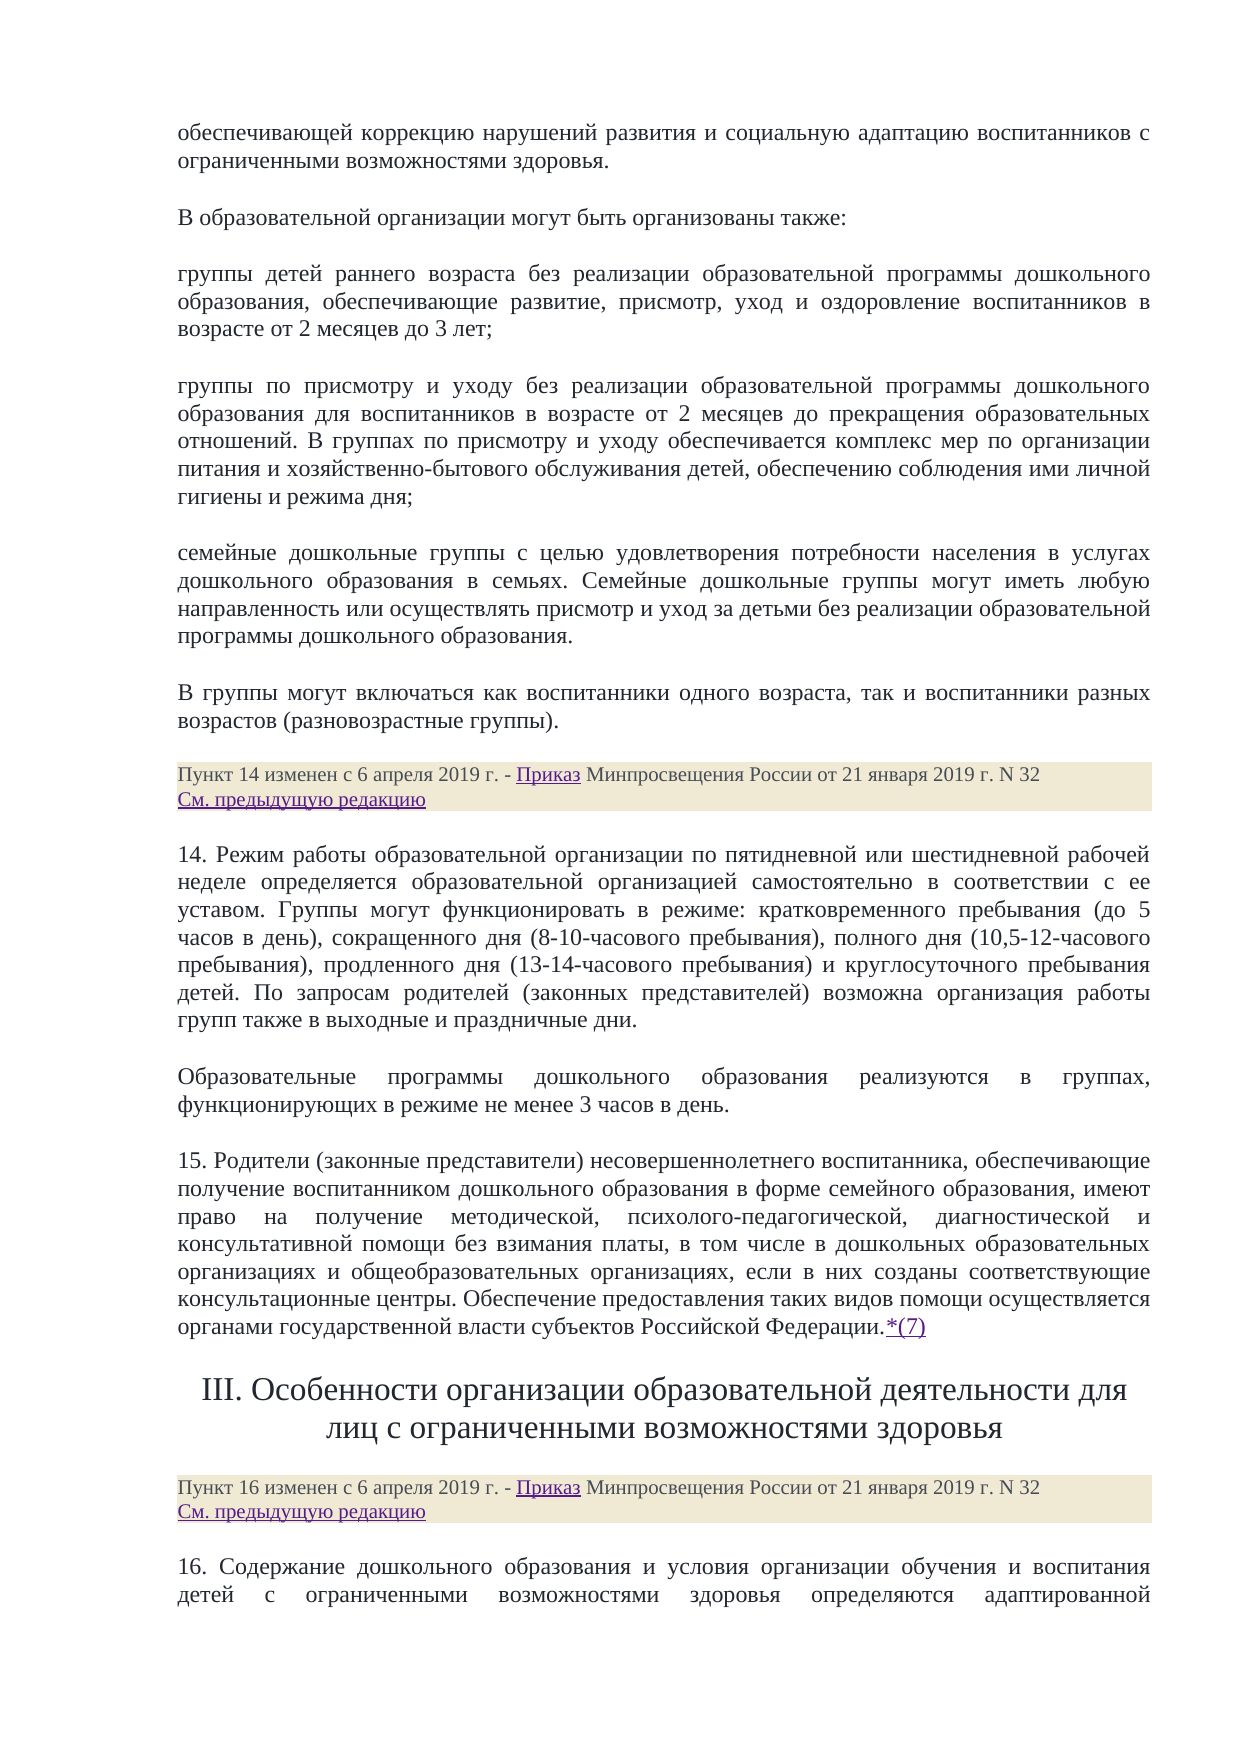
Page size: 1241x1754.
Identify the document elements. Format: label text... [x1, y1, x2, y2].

text См. предыдущую редакцию [177, 786, 1152, 811]
text Пункт 14 изменен с 6 апреля 2019 г. - Приказ Минпросвещения России от 21 января 2019 г. N 32 [177, 762, 1152, 786]
text См. предыдущую редакцию [177, 1499, 1152, 1523]
text 14. Режим работы образовательной организации по пятидневной или шестидневной рабочей неделе определяется образовательной организацией самостоятельно в соответствии с ее уставом. Группы могут функционировать в режиме: кратковременного пребывания (до 5 часов в день), сокращенного дня (8-10-часового пребывания), полного дня (10,5-12-часового пребывания), продленного дня (13-14-часового пребывания) и круглосуточного пребывания детей. По запросам родителей (законных представителей) возможна организация работы групп также в выходные и праздничные дни. [177, 840, 1152, 1033]
text Образовательные программы дошкольного образования реализуются в группах, функционирующих в режиме не менее 3 часов в день. [177, 1062, 1152, 1117]
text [177, 118, 1152, 173]
text 15. Родители (законные представители) несовершеннолетнего воспитанника, обеспечивающие получение воспитанником дошкольного образования в форме семейного образования, имеют право на получение методической, психолого-педагогической, диагностической и консультативной помощи без взимания платы, в том числе в дошкольных образовательных организациях и общеобразовательных организациях, если в них созданы соответствующие консультационные центры. Обеспечение предоставления таких видов помощи осуществляется органами государственной власти субъектов Российской Федерации.*(7) [177, 1146, 1152, 1340]
text группы по присмотру и уходу без реализации образовательной программы дошкольного образования для воспитанников в возрасте от 2 месяцев до прекращения образовательных отношений. В группах по присмотру и уходу обеспечивается комплекс мер по организации питания и хозяйственно-бытового обслуживания детей, обеспечению соблюдения ими личной гигиены и режима дня; [177, 371, 1152, 509]
text III. Особенности организации образовательной деятельности для лиц с ограниченными возможностями здоровья [177, 1369, 1152, 1446]
text В образовательной организации могут быть организованы также: [177, 202, 1152, 230]
text В группы могут включаться как воспитанники одного возраста, так и воспитанники разных возрастов (разновозрастные группы). [177, 678, 1152, 733]
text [177, 1552, 1152, 1607]
text группы детей раннего возраста без реализации образовательной программы дошкольного образования, обеспечивающие развитие, присмотр, уход и оздоровление воспитанников в возрасте от 2 месяцев до 3 лет; [177, 259, 1152, 342]
text Пункт 16 изменен с 6 апреля 2019 г. - Приказ Минпросвещения России от 21 января 2019 г. N 32 [177, 1475, 1152, 1499]
text семейные дошкольные группы с целью удовлетворения потребности населения в услугах дошкольного образования в семьях. Семейные дошкольные группы могут иметь любую направленность или осуществлять присмотр и уход за детьми без реализации образовательной программы дошкольного образования. [177, 538, 1152, 649]
